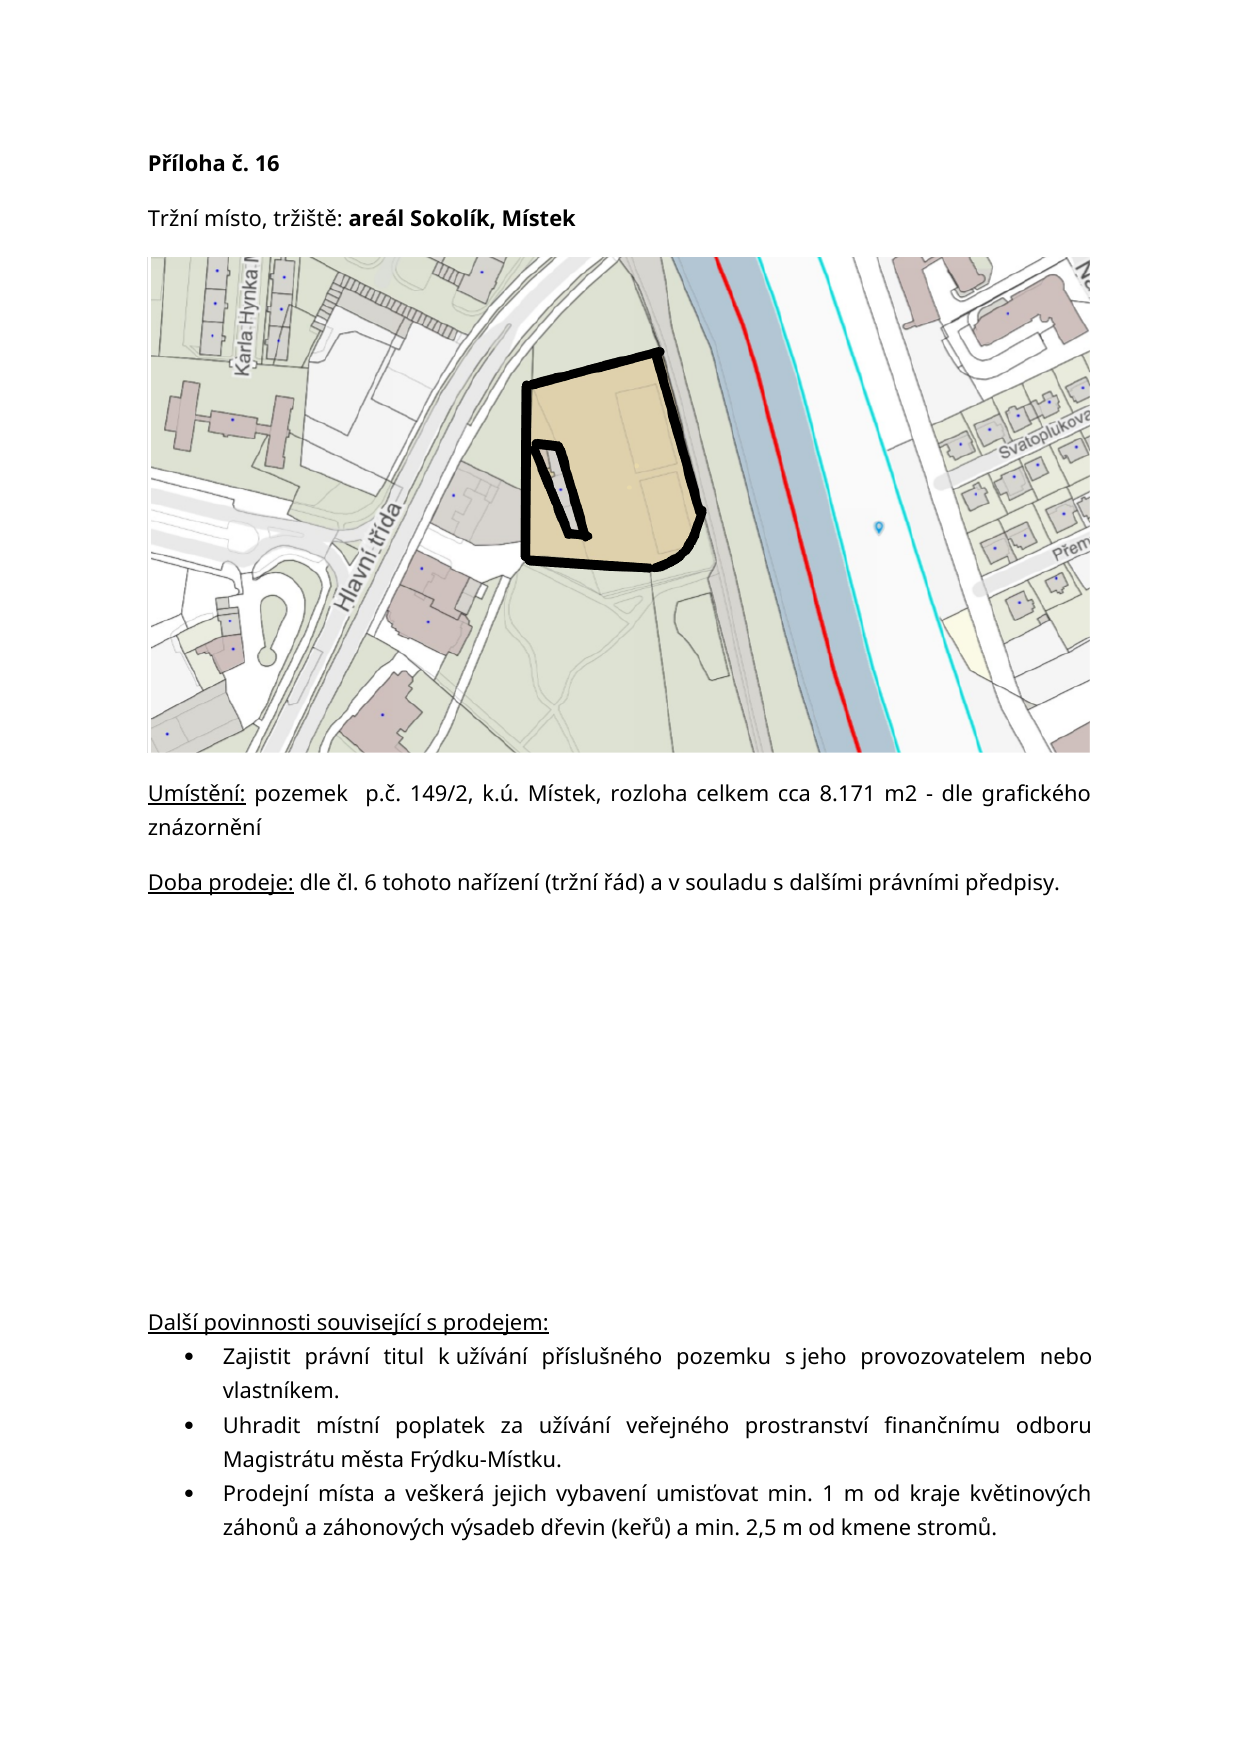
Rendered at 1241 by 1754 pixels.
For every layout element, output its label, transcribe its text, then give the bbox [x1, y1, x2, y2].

picture [147, 257, 1090, 753]
text Doba prodeje: dle čl. 6 tohoto nařízení (tržní řád) a v souladu s dalšími právními předpisy. [148, 867, 1093, 897]
text Tržní místo, tržiště: areál Sokolík, Místek [148, 203, 1093, 232]
text Umístění: pozemek p.č. 149/2, k.ú. Místek, rozloha celkem cca 8.171 m2 - dle grafického znázornění [148, 778, 1093, 842]
list Zajistit právní titul k užívání příslušného pozemku s jeho provozovatelem nebo vlastníkem. [185, 1341, 1093, 1405]
list Uhradit místní poplatek za užívání veřejného prostranství finančnímu odboru Magistrátu města Frýdku-Místku. [185, 1409, 1093, 1473]
text Další povinnosti související s prodejem: [148, 1307, 1093, 1337]
list Prodejní místa a veškerá jejich vybavení umisťovat min. 1 m od kraje květinových záhonů a záhonových výsadeb dřevin (keřů) a min. 2,5 m od kmene stromů. [185, 1478, 1093, 1542]
text Příloha č. 16 [148, 148, 1093, 177]
